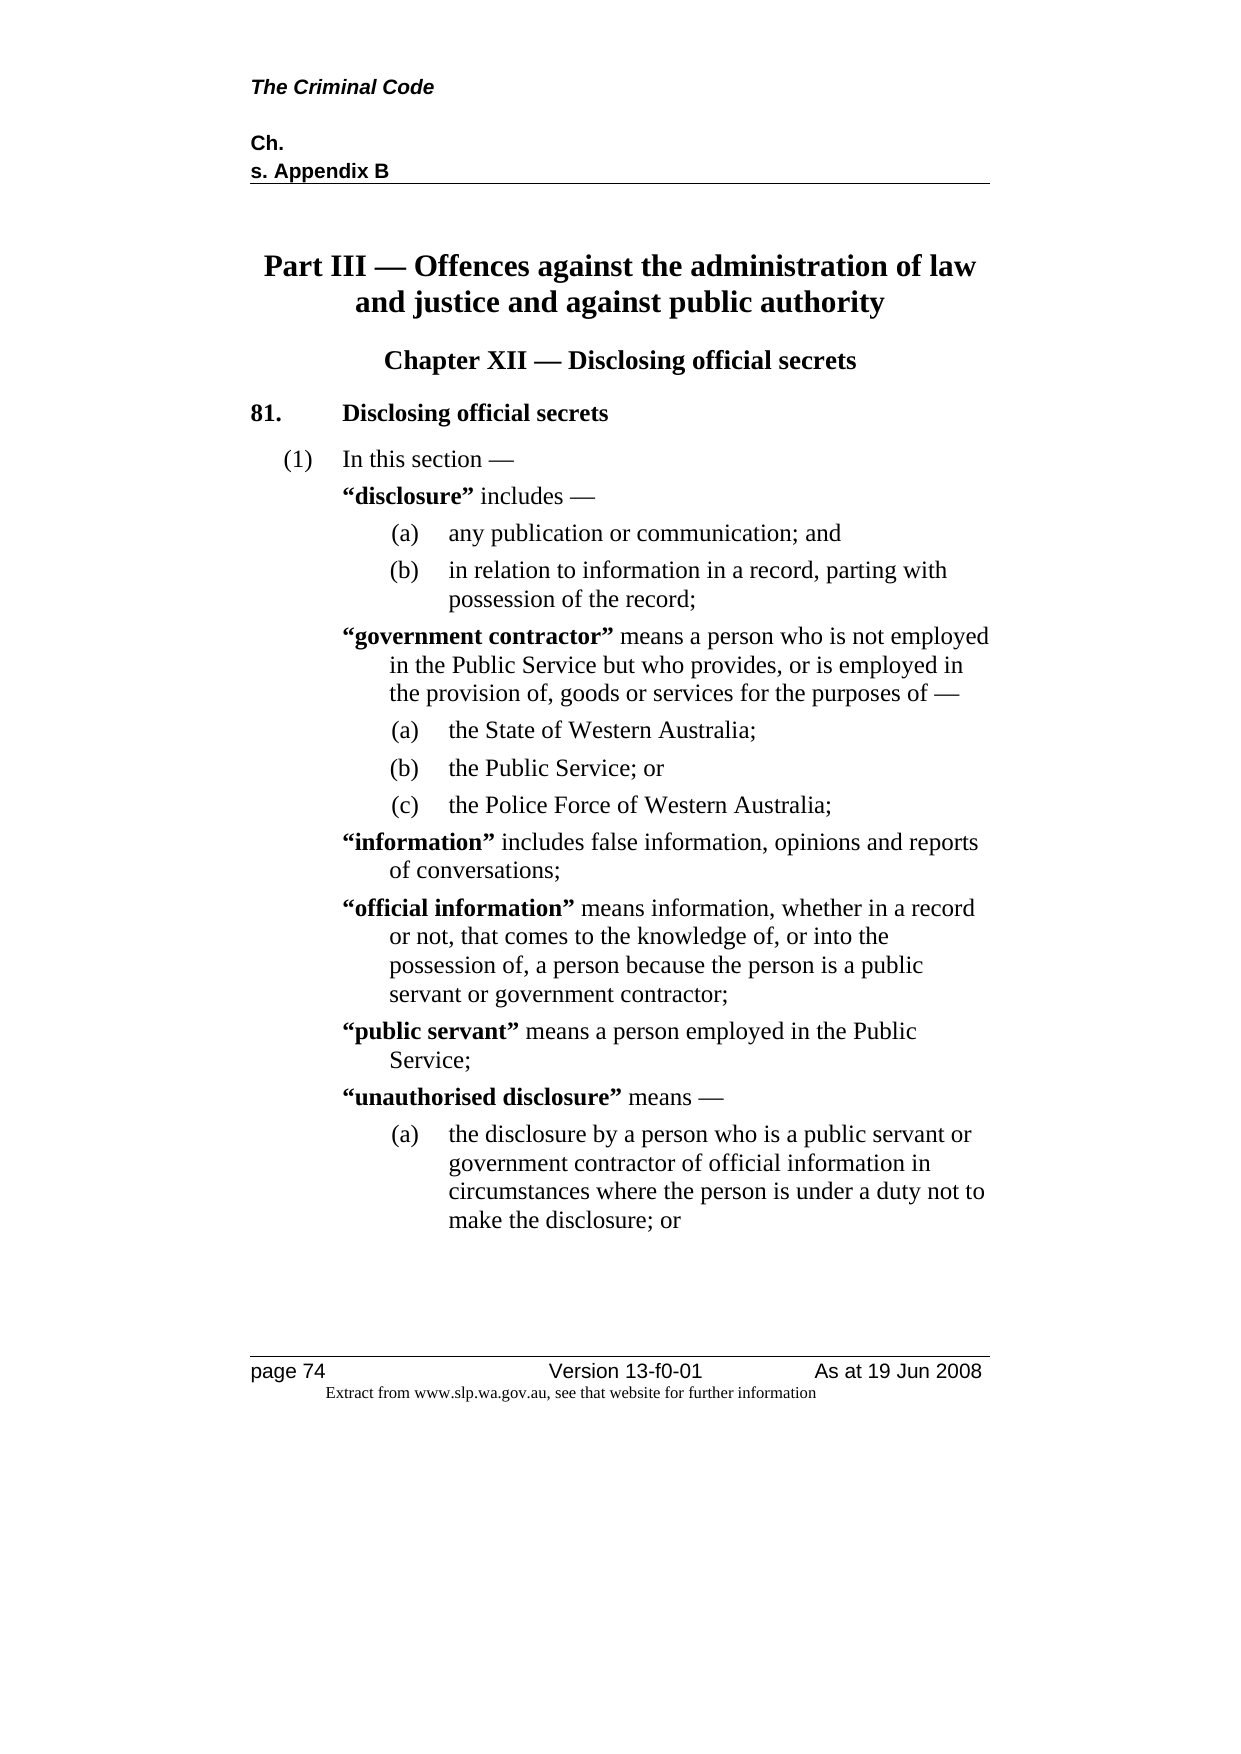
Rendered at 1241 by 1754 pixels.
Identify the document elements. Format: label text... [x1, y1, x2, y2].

text “information” includes false information, opinions and reports of conversations; [250, 827, 990, 884]
subtitle Part III — Offences against the administration of law and justice and against public authority [250, 247, 990, 319]
text “official information” means information, whether in a record or not, that comes to the knowledge of, or into the possession of, a person because the person is a public servant or government contractor; [250, 893, 990, 1008]
subtitle Chapter XII — Disclosing official secrets [250, 344, 990, 376]
text (a) the State of Western Australia; [250, 716, 990, 744]
subtitle 81. Disclosing official secrets [250, 398, 990, 427]
text (b) in relation to information in a record, parting with possession of the record; [250, 555, 990, 613]
text “government contractor” means a person who is not employed in the Public Service but who provides, or is employed in the provision of, goods or services for the purposes of — [250, 621, 990, 707]
text (a) the disclosure by a person who is a public servant or government contractor of official information in circumstances where the person is under a duty not to make the disclosure; or [250, 1119, 990, 1234]
text (a) any publication or communication; and [250, 518, 990, 547]
text (1) In this section — [250, 444, 990, 473]
text (c) the Police Force of Western Australia; [250, 790, 990, 818]
text “public servant” means a person employed in the Public Service; [250, 1016, 990, 1073]
text “disclosure” includes — [250, 481, 990, 510]
text “unauthorised disclosure” means — [250, 1082, 990, 1111]
text (b) the Public Service; or [250, 753, 990, 781]
